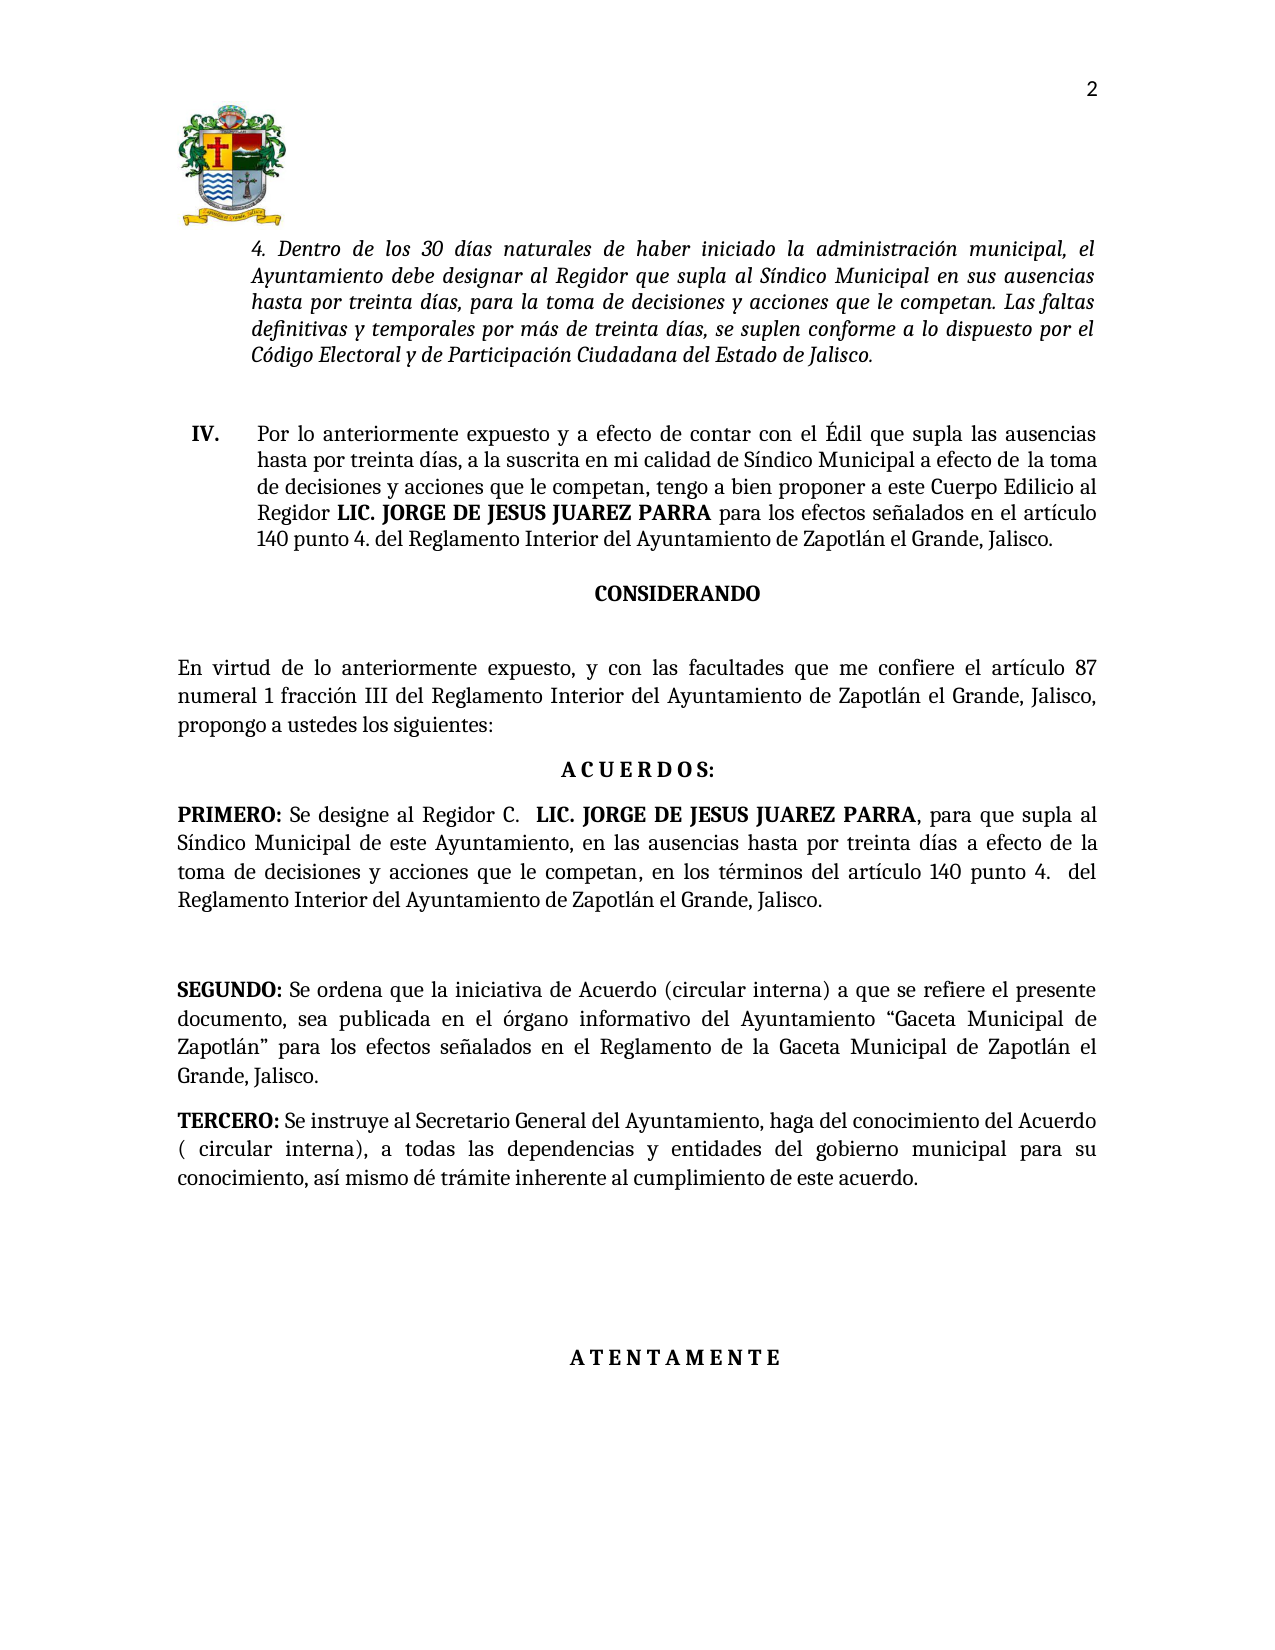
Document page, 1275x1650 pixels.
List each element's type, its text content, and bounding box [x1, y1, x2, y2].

text TERCERO: Se instruye al Secretario General del Ayuntamiento, haga del conocimiento del Acuerdo ( circular interna), a todas las dependencias y entidades del gobierno municipal para su conocimiento, así mismo dé trámite inherente al cumplimiento de este acuerdo. [177, 1107, 1098, 1191]
text PRIMERO: Se designe al Regidor C. LIC. JORGE DE JESUS JUAREZ PARRA, para que supla al Síndico Municipal de este Ayuntamiento, en las ausencias hasta por treinta días a efecto de la toma de decisiones y acciones que le competan, en los términos del artículo 140 punto 4. del Reglamento Interior del Ayuntamiento de Zapotlán el Grande, Jalisco. [177, 802, 1098, 913]
text En virtud de lo anteriormente expuesto, y con las facultades que me confiere el artículo 87 numeral 1 fracción III del Reglamento Interior del Ayuntamiento de Zapotlán el Grande, Jalisco, propongo a ustedes los siguientes: [177, 654, 1098, 738]
text A C U E R D O S: [177, 756, 1098, 783]
text SEGUNDO: Se ordena que la iniciativa de Acuerdo (circular interna) a que se refiere el presente documento, sea publicada en el órgano informativo del Ayuntamiento “Gaceta Municipal de Zapotlán” para los efectos señalados en el Reglamento de la Gaceta Municipal de Zapotlán el Grande, Jalisco. [177, 977, 1098, 1089]
text A T E N T A M E N T E [177, 1345, 1098, 1371]
text 4. Dentro de los 30 días naturales de haber iniciado la administración municipal, el Ayuntamiento debe designar al Regidor que supla al Síndico Municipal en sus ausencias hasta por treinta días, para la toma de decisiones y acciones que le competan. Las faltas definitivas y temporales por más de treinta días, se suplen conforme a lo dispuesto por el Código Electoral y de Participación Ciudadana del Estado de Jalisco. [251, 236, 1098, 368]
picture [177, 101, 287, 230]
list CONSIDERANDO [257, 581, 1098, 607]
list Por lo anteriormente expuesto y a efecto de contar con el Édil que supla las ausencias hasta por treinta días, a la suscrita en mi calidad de Síndico Municipal a efecto de la toma de decisiones y acciones que le competan, tengo a bien proponer a este Cuerpo Edilicio al Regidor LIC. JORGE DE JESUS JUAREZ PARRA para los efectos señalados en el artículo 140 punto 4. del Reglamento Interior del Ayuntamiento de Zapotlán el Grande, Jalisco. [219, 421, 1098, 552]
